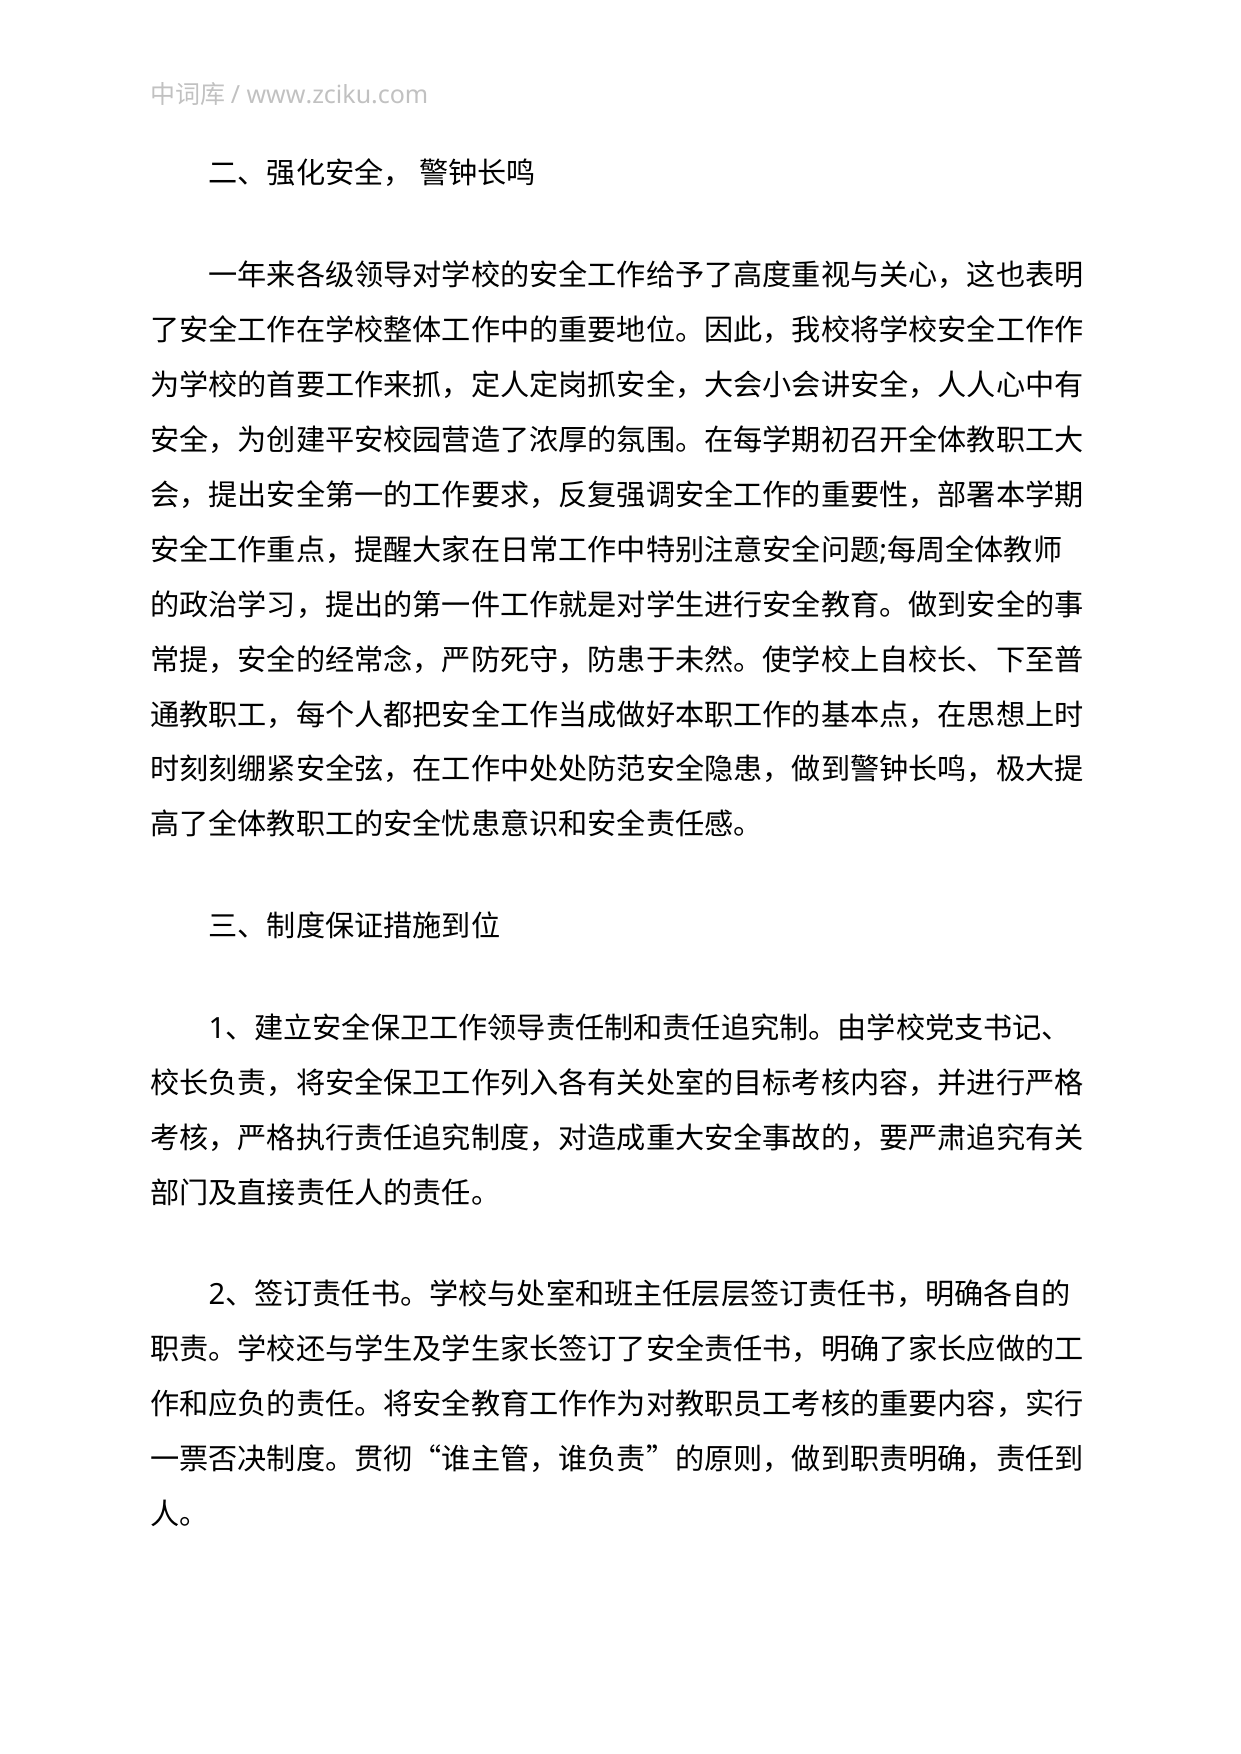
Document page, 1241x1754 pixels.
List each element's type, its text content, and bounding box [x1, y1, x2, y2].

text 二、强化安全， 警钟长鸣 [150, 150, 1090, 192]
text 1、建立安全保卫工作领导责任制和责任追究制。由学校党支书记、校长负责，将安全保卫工作列入各有关处室的目标考核内容，并进行严格考核，严格执行责任追究制度，对造成重大安全事故的，要严肃追究有关部门及直接责任人的责任。 [150, 1004, 1090, 1211]
text 三、制度保证措施到位 [150, 903, 1090, 945]
text 一年来各级领导对学校的安全工作给予了高度重视与关心，这也表明了安全工作在学校整体工作中的重要地位。因此，我校将学校安全工作作为学校的首要工作来抓，定人定岗抓安全，大会小会讲安全，人人心中有安全，为创建平安校园营造了浓厚的氛围。在每学期初召开全体教职工大会，提出安全第一的工作要求，反复强调安全工作的重要性，部署本学期安全工作重点，提醒大家在日常工作中特别注意安全问题;每周全体教师的政治学习，提出的第一件工作就是对学生进行安全教育。做到安全的事常提，安全的经常念，严防死守，防患于未然。使学校上自校长、下至普通教职工，每个人都把安全工作当成做好本职工作的基本点，在思想上时时刻刻绷紧安全弦，在工作中处处防范安全隐患，做到警钟长鸣，极大提高了全体教职工的安全忧患意识和安全责任感。 [150, 252, 1090, 843]
text 2、签订责任书。学校与处室和班主任层层签订责任书，明确各自的职责。学校还与学生及学生家长签订了安全责任书，明确了家长应做的工作和应负的责任。将安全教育工作作为对教职员工考核的重要内容，实行一票否决制度。贯彻“谁主管，谁负责”的原则，做到职责明确，责任到人。 [150, 1271, 1090, 1533]
